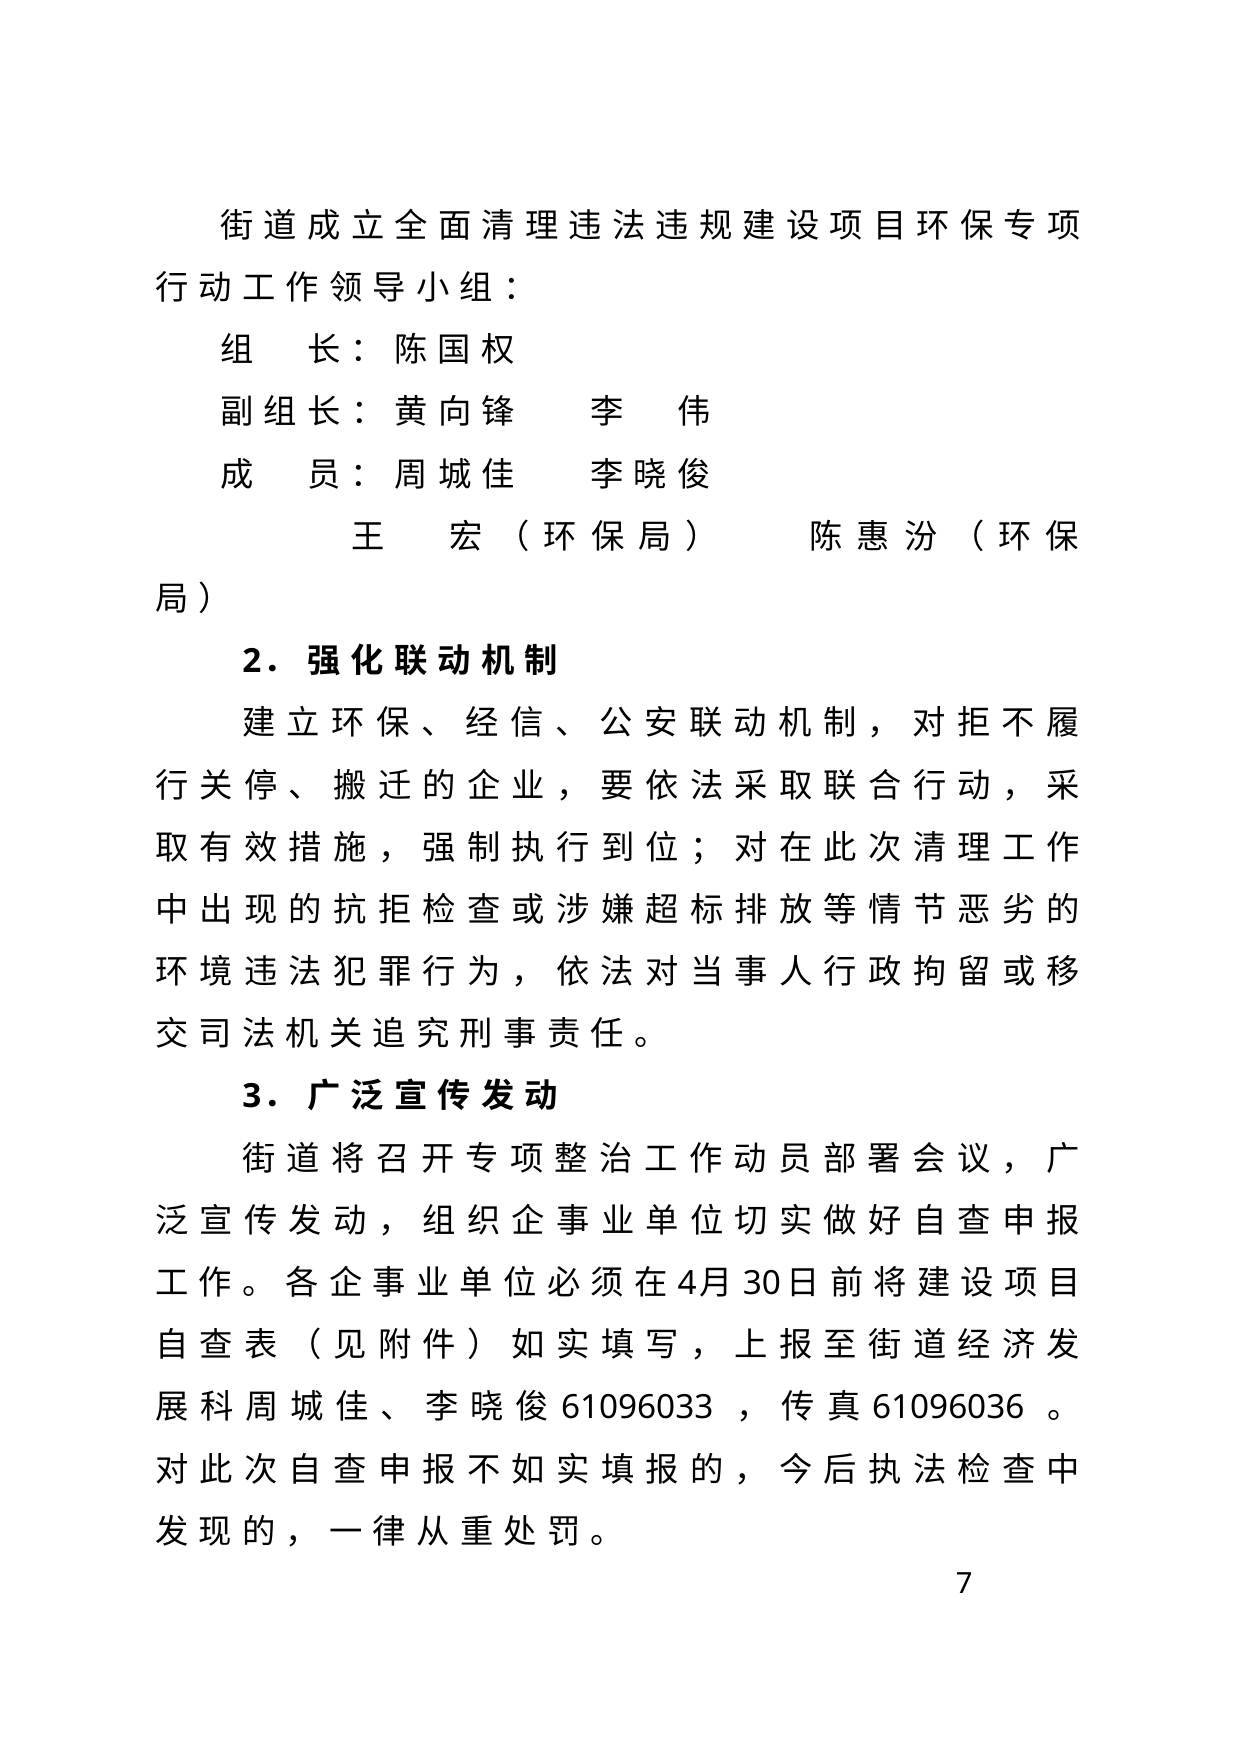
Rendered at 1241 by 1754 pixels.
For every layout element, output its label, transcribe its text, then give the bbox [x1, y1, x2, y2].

text 组 长：陈国权 [155, 316, 1091, 378]
text 副组长：黄向锋 李 伟 [155, 378, 1091, 440]
text 街道成立全面清理违法违规建设项目环保专项行动工作领导小组： [155, 192, 1091, 316]
text 成 员：周城佳 李晓俊 [155, 440, 1091, 503]
text 建立环保、经信、公安联动机制，对拒不履行关停、搬迁的企业，要依法采取联合行动，采取有效措施，强制执行到位；对在此次清理工作中出现的抗拒检查或涉嫌超标排放等情节恶劣的环境违法犯罪行为，依法对当事人行政拘留或移交司法机关追究刑事责任。 [155, 689, 1091, 1062]
text 3．广泛宣传发动 [155, 1062, 1091, 1124]
text 街道将召开专项整治工作动员部署会议，广泛宣传发动，组织企事业单位切实做好自查申报工作。各企事业单位必须在4月30日前将建设项目自查表（见附件）如实填写，上报至街道经济发展科周城佳、李晓俊61096033，传真61096036。对此次自查申报不如实填报的，今后执法检查中发现的，一律从重处罚。 [155, 1124, 1091, 1560]
text 王 宏（环保局） 陈惠汾（环保局） [155, 503, 1091, 627]
text 2．强化联动机制 [155, 627, 1091, 689]
